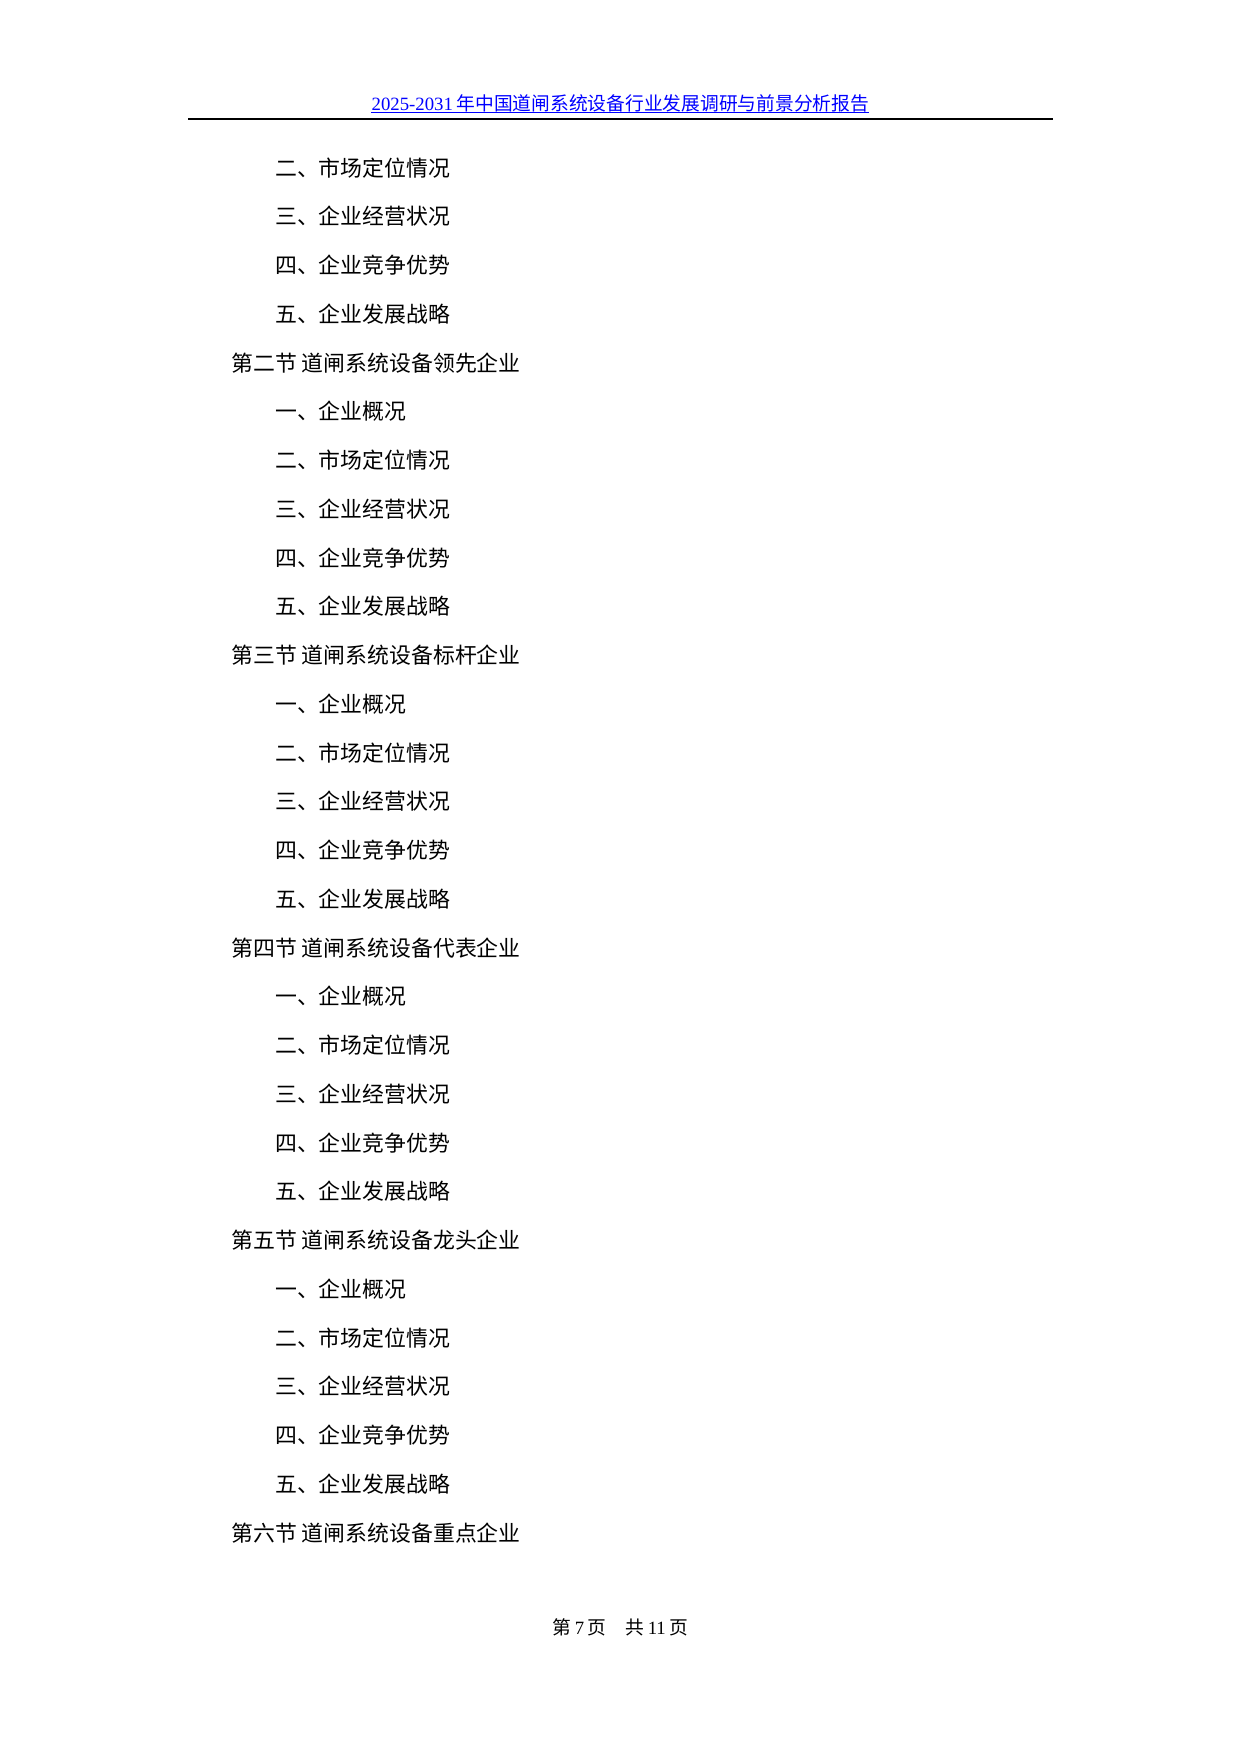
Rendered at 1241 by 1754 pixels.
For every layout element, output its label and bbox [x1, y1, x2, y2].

text [187, 150, 1053, 1548]
